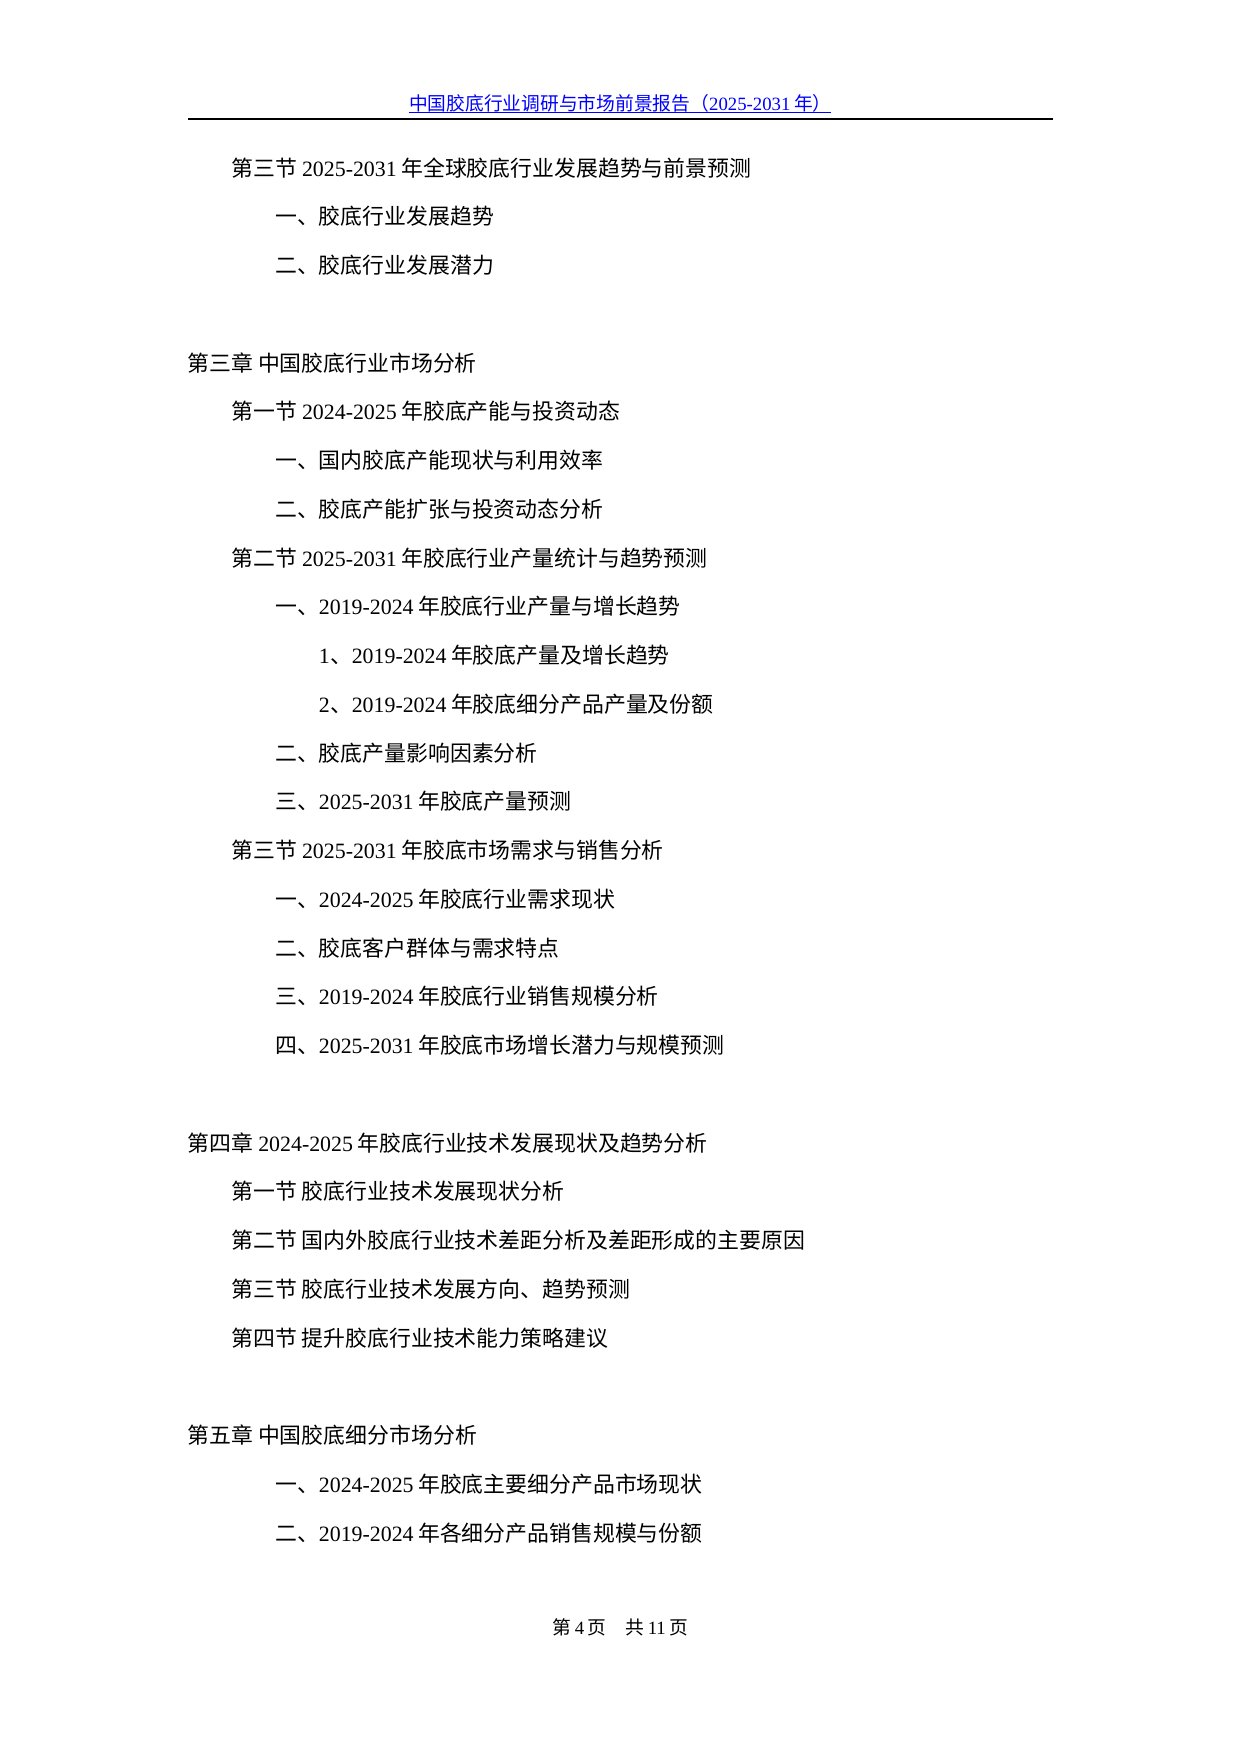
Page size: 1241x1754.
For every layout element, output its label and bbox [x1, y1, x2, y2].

text [187, 150, 1053, 1548]
